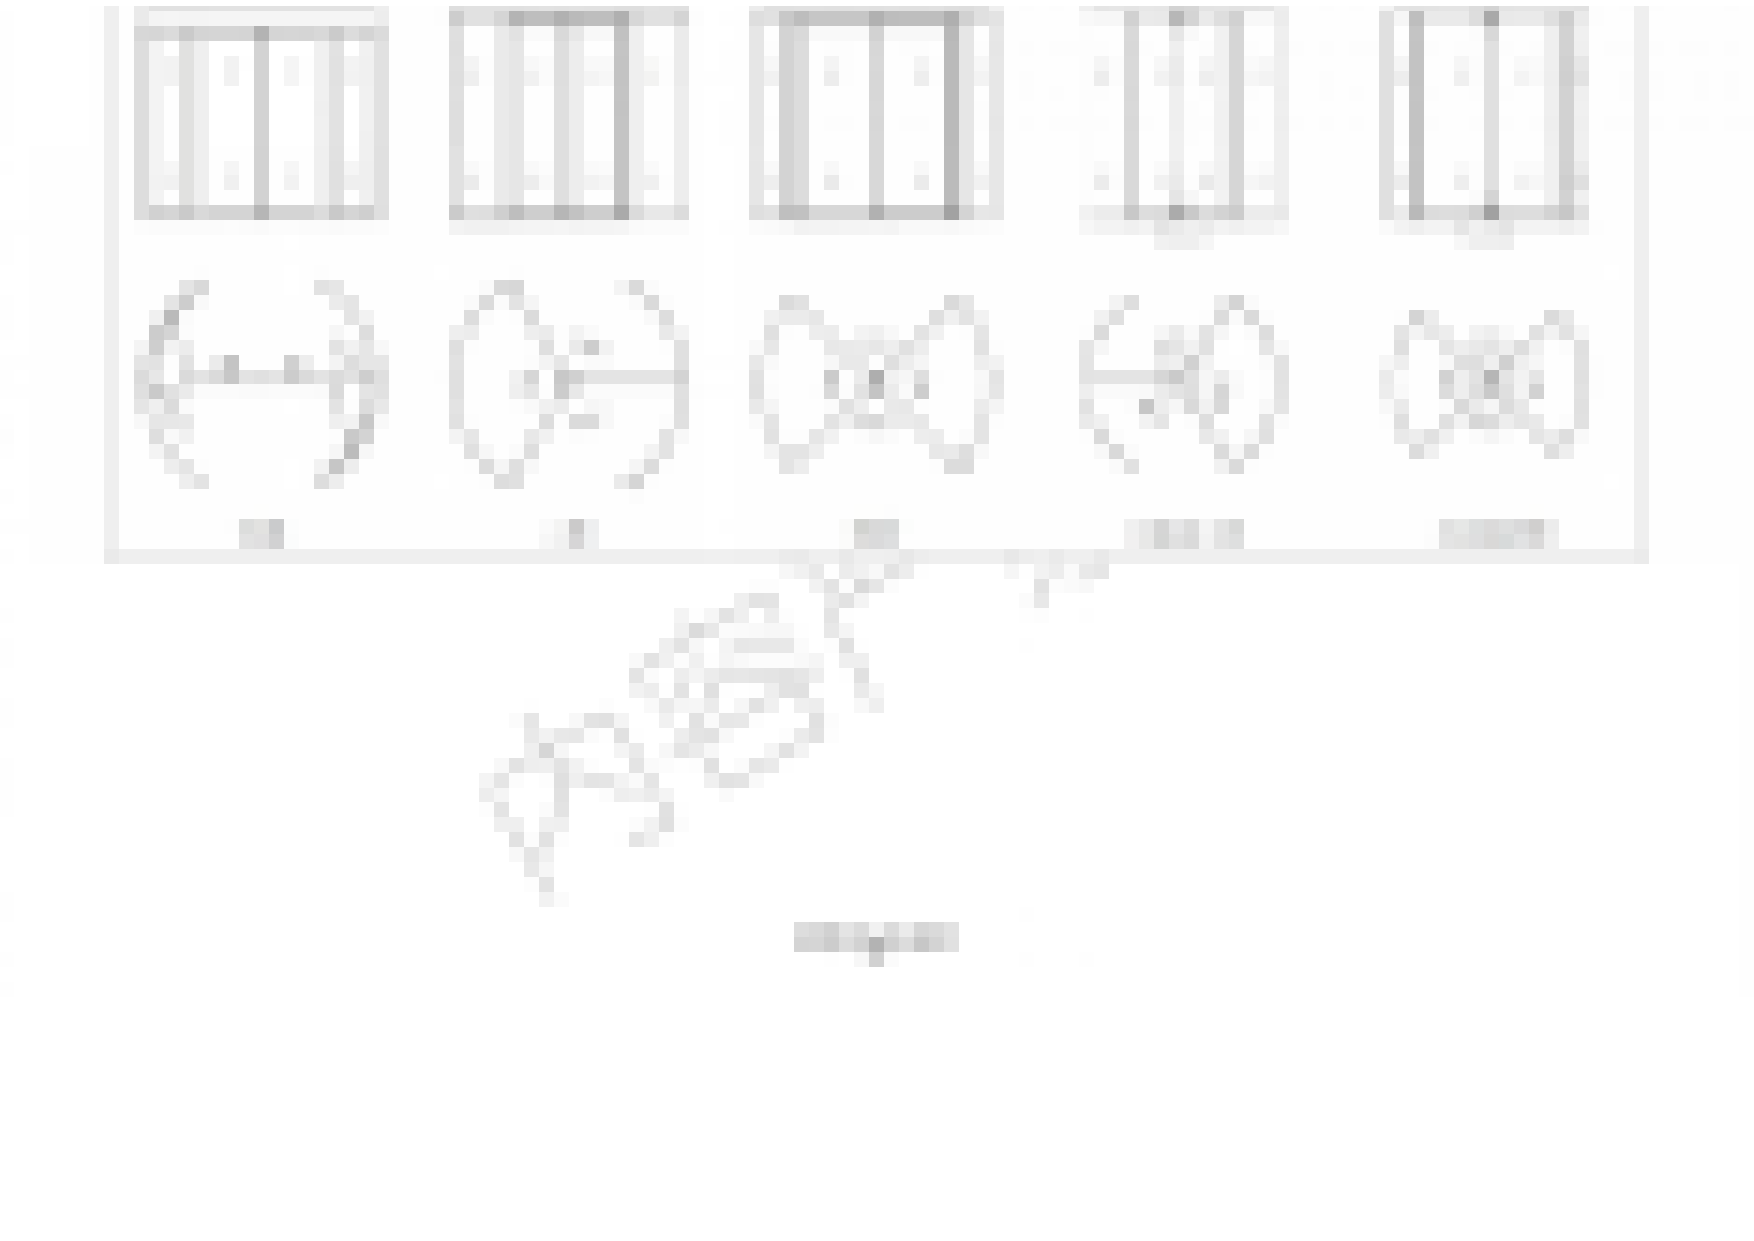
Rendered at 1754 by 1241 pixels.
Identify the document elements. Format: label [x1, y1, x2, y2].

picture [0, 6, 1754, 997]
